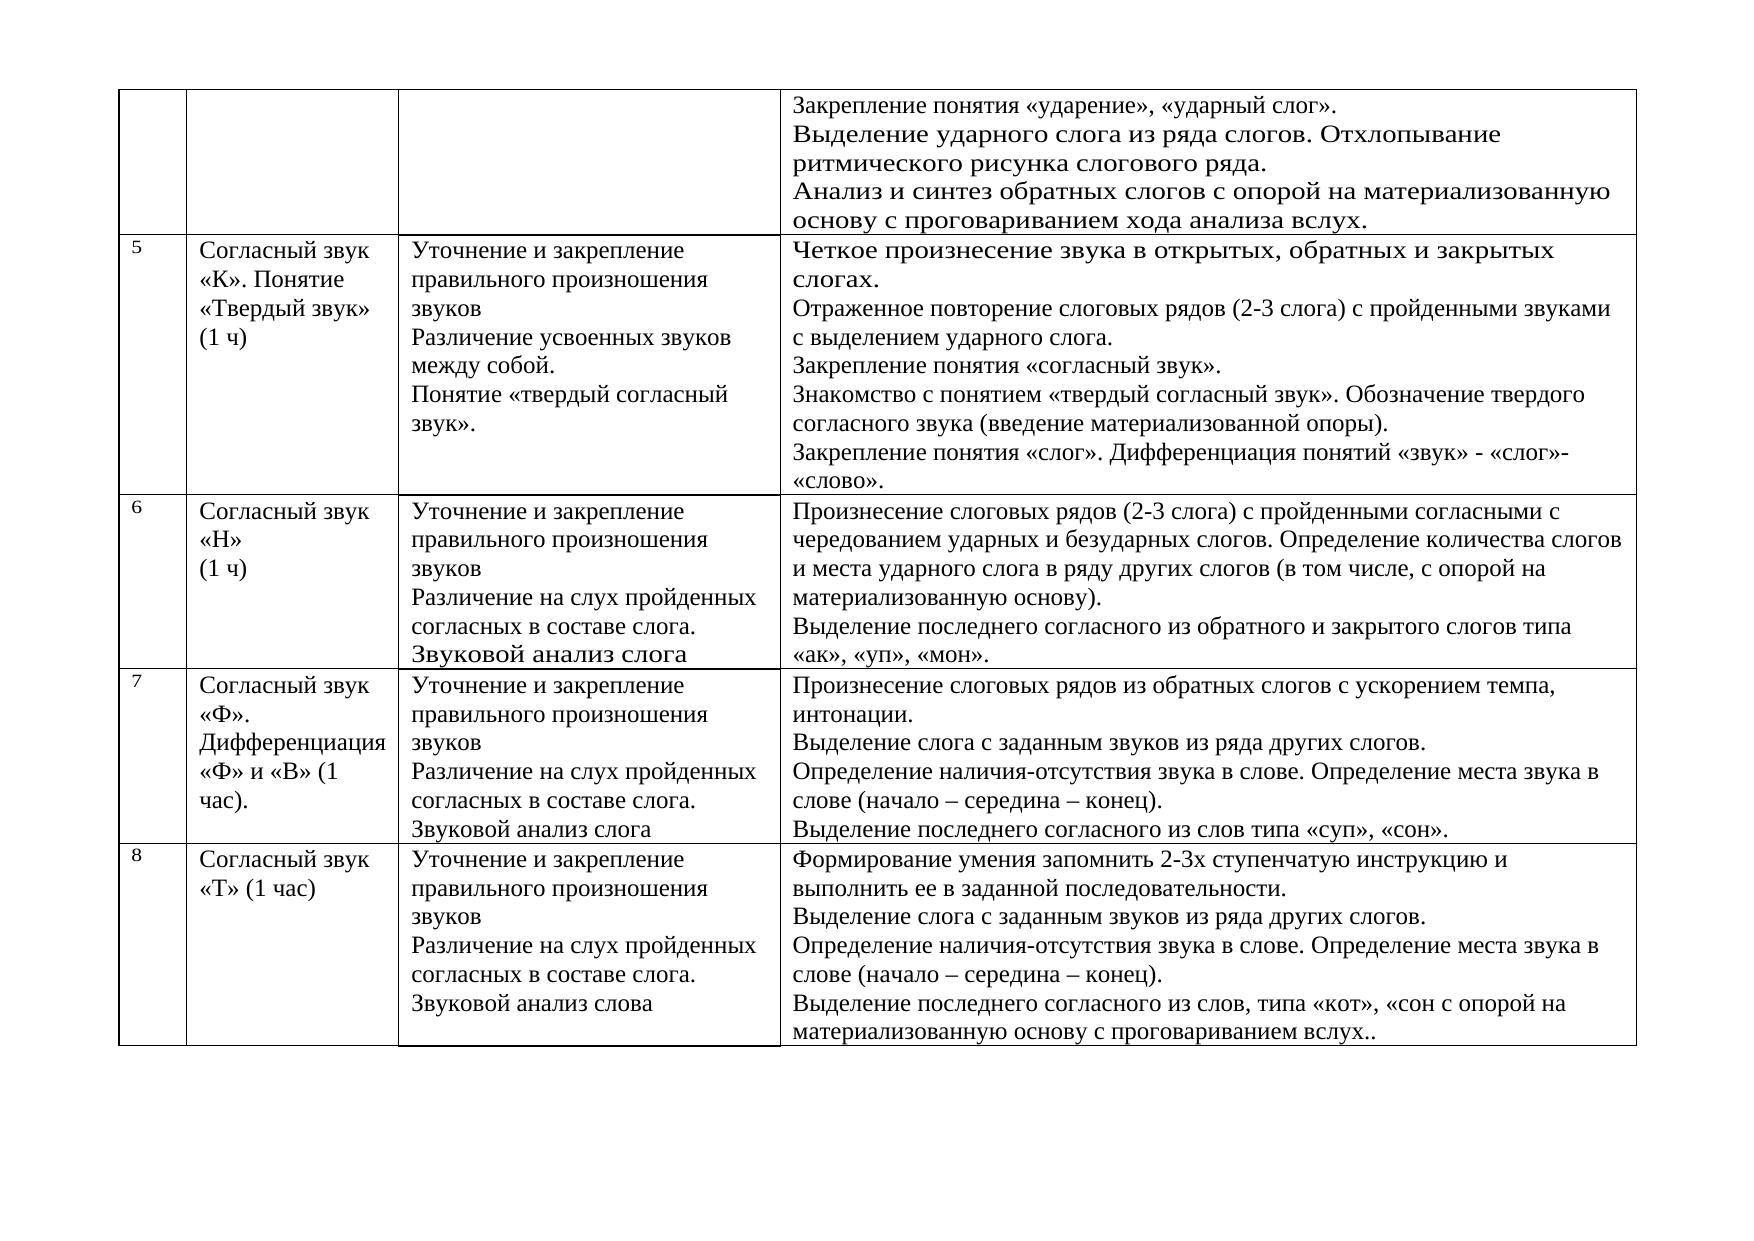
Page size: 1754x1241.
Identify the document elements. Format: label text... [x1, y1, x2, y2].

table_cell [399, 844, 780, 1045]
table_cell 4 [120, 90, 186, 234]
table_cell Согласный звук «Т» (1 час) [187, 844, 398, 1045]
table_cell 8 [120, 844, 186, 1045]
table_cell Формирование умения запомнить 2-3х ступенчатую инструкцию и выполнить ее в заданной последовательности. Выделение слога с заданным звуков из ряда других слогов. Определение наличия-отсутствия звука в слове. Определение места звука в слове (начало – середина – конец). Выделение последнего согласного из слов, типа «кот», «сон с опорой на материализованную основу с проговариванием вслух.. [781, 844, 1636, 1045]
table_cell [187, 90, 398, 234]
table_cell Четкое произнесение звука в открытых, обратных и закрытых слогах. Отраженное повторение слоговых рядов (2-3 слога) с пройденными звуками с выделением ударного слога. Закрепление понятия «согласный звук». Знакомство с понятием «твердый согласный звук». Обозначение твердого согласного звука (введение материализованной опоры). Закрепление понятия «слог». Дифференциация понятий «звук» - «слог»- «слово». [781, 235, 1636, 494]
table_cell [399, 90, 780, 234]
table_cell Уточнение и закрепление правильного произношения звуков Различение усвоенных звуков между собой. Понятие «твердый согласный звук». [399, 236, 780, 494]
table_cell 6 [120, 495, 186, 668]
table_cell 5 [120, 235, 186, 494]
table_cell Уточнение и закрепление правильного произношения звуков Различение на слух пройденных согласных в составе слога. Звуковой анализ слога [399, 670, 780, 842]
table_cell Произнесение слоговых рядов из обратных слогов с ускорением темпа, интонации. Выделение слога с заданным звуков из ряда других слогов. Определение наличия-отсутствия звука в слове. Определение места звука в слове (начало – середина – конец). Выделение последнего согласного из слов типа «суп», «сон». [781, 669, 1636, 842]
table_cell Произнесение слоговых рядов (2-3 слога) с пройденными согласными с чередованием ударных и безударных слогов. Определение количества слогов и места ударного слога в ряду других слогов (в том числе, с опорой на материализованную основу). Выделение последнего согласного из обратного и закрытого слогов типа «ак», «уп», «мон». [781, 495, 1636, 668]
table_cell Согласный звук «Н» (1 ч) [187, 495, 398, 668]
table_cell Согласный звук «К». Понятие «Твердый звук» (1 ч) [187, 235, 398, 494]
table_cell Согласный звук «Ф». Дифференциация «Ф» и «В» (1 час). [187, 669, 398, 842]
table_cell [781, 90, 1636, 234]
table_cell 7 [120, 669, 186, 842]
table_cell Уточнение и закрепление правильного произношения звуков Различение на слух пройденных согласных в составе слога. Звуковой анализ слога [399, 496, 780, 668]
